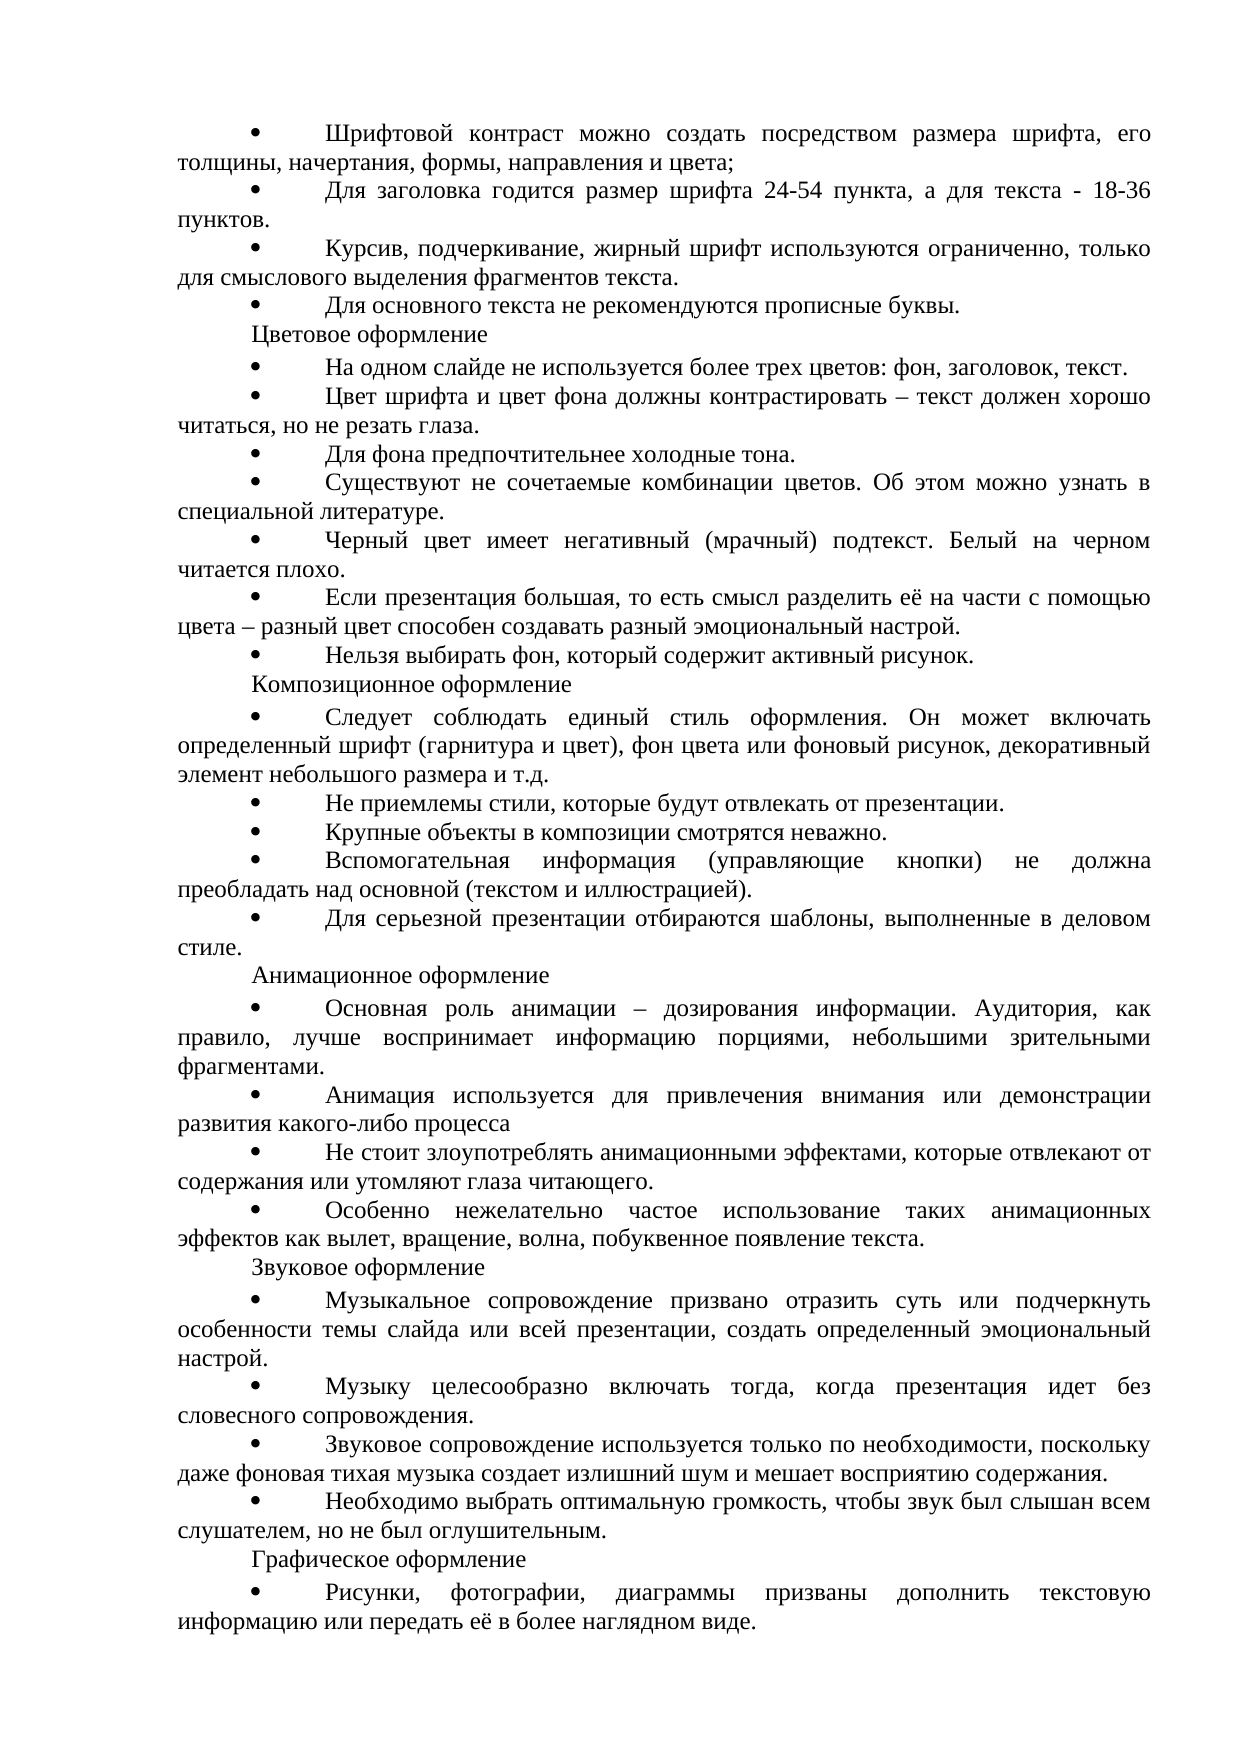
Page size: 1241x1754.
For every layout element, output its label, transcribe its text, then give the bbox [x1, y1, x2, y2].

list Звуковое сопровождение используется только по необходимости, поскольку даже фоновая тихая музыка создает излишний шум и мешает восприятию содержания. [177, 1429, 1152, 1486]
list Цвет шрифта и цвет фона должны контрастировать – текст должен хорошо читаться, но не резать глаза. [177, 381, 1152, 439]
list Не стоит злоупотреблять анимационными эффектами, которые отвлекают от содержания или утомляют глаза читающего. [177, 1137, 1152, 1195]
list Композиционное оформление [177, 669, 1152, 697]
list Музыкальное сопровождение призвано отразить суть или подчеркнуть особенности темы слайда или всей презентации, создать определенный эмоциональный настрой. [177, 1285, 1152, 1371]
list Основная роль анимации – дозирования информации. Аудитория, как правило, лучше воспринимает информацию порциями, небольшими зрительными фрагментами. [177, 993, 1152, 1080]
list Шрифтовой контраст можно создать посредством размера шрифта, его толщины, начертания, формы, направления и цвета; [177, 118, 1152, 176]
list Звуковое оформление [177, 1252, 1152, 1281]
list Рисунки, фотографии, диаграммы призваны дополнить текстовую информацию или передать её в более наглядном виде. [177, 1577, 1152, 1634]
list Крупные объекты в композиции смотрятся неважно. [177, 817, 1152, 845]
list Для основного текста не рекомендуются прописные буквы. [177, 291, 1152, 319]
list Для серьезной презентации отбираются шаблоны, выполненные в деловом стиле. [177, 903, 1152, 960]
list Цветовое оформление [177, 319, 1152, 348]
list Музыку целесообразно включать тогда, когда презентация идет без словесного сопровождения. [177, 1371, 1152, 1429]
list Не приемлемы стили, которые будут отвлекать от презентации. [177, 788, 1152, 817]
list Вспомогательная информация (управляющие кнопки) не должна преобладать над основной (текстом и иллюстрацией). [177, 845, 1152, 903]
list Графическое оформление [177, 1544, 1152, 1573]
list Особенно нежелательно частое использование таких анимационных эффектов как вылет, вращение, волна, побуквенное появление текста. [177, 1195, 1152, 1252]
list Следует соблюдать единый стиль оформления. Он может включать определенный шрифт (гарнитура и цвет), фон цвета или фоновый рисунок, декоративный элемент небольшого размера и т.д. [177, 702, 1152, 788]
list Нельзя выбирать фон, который содержит активный рисунок. [177, 640, 1152, 669]
list На одном слайде не используется более трех цветов: фон, заголовок, текст. [177, 352, 1152, 381]
list Анимационное оформление [177, 960, 1152, 989]
list Для заголовка годится размер шрифта 24-54 пункта, а для текста - 18-36 пунктов. [177, 176, 1152, 233]
list Для фона предпочтительнее холодные тона. [177, 439, 1152, 467]
list Существуют не сочетаемые комбинации цветов. Об этом можно узнать в специальной литературе. [177, 467, 1152, 525]
list Необходимо выбрать оптимальную громкость, чтобы звук был слышан всем слушателем, но не был оглушительным. [177, 1486, 1152, 1544]
list Если презентация большая, то есть смысл разделить её на части с помощью цвета – разный цвет способен создавать разный эмоциональный настрой. [177, 582, 1152, 640]
list Курсив, подчеркивание, жирный шрифт используются ограниченно, только для смыслового выделения фрагментов текста. [177, 233, 1152, 291]
list Анимация используется для привлечения внимания или демонстрации развития какого-либо процесса [177, 1080, 1152, 1137]
list Черный цвет имеет негативный (мрачный) подтекст. Белый на черном читается плохо. [177, 525, 1152, 582]
